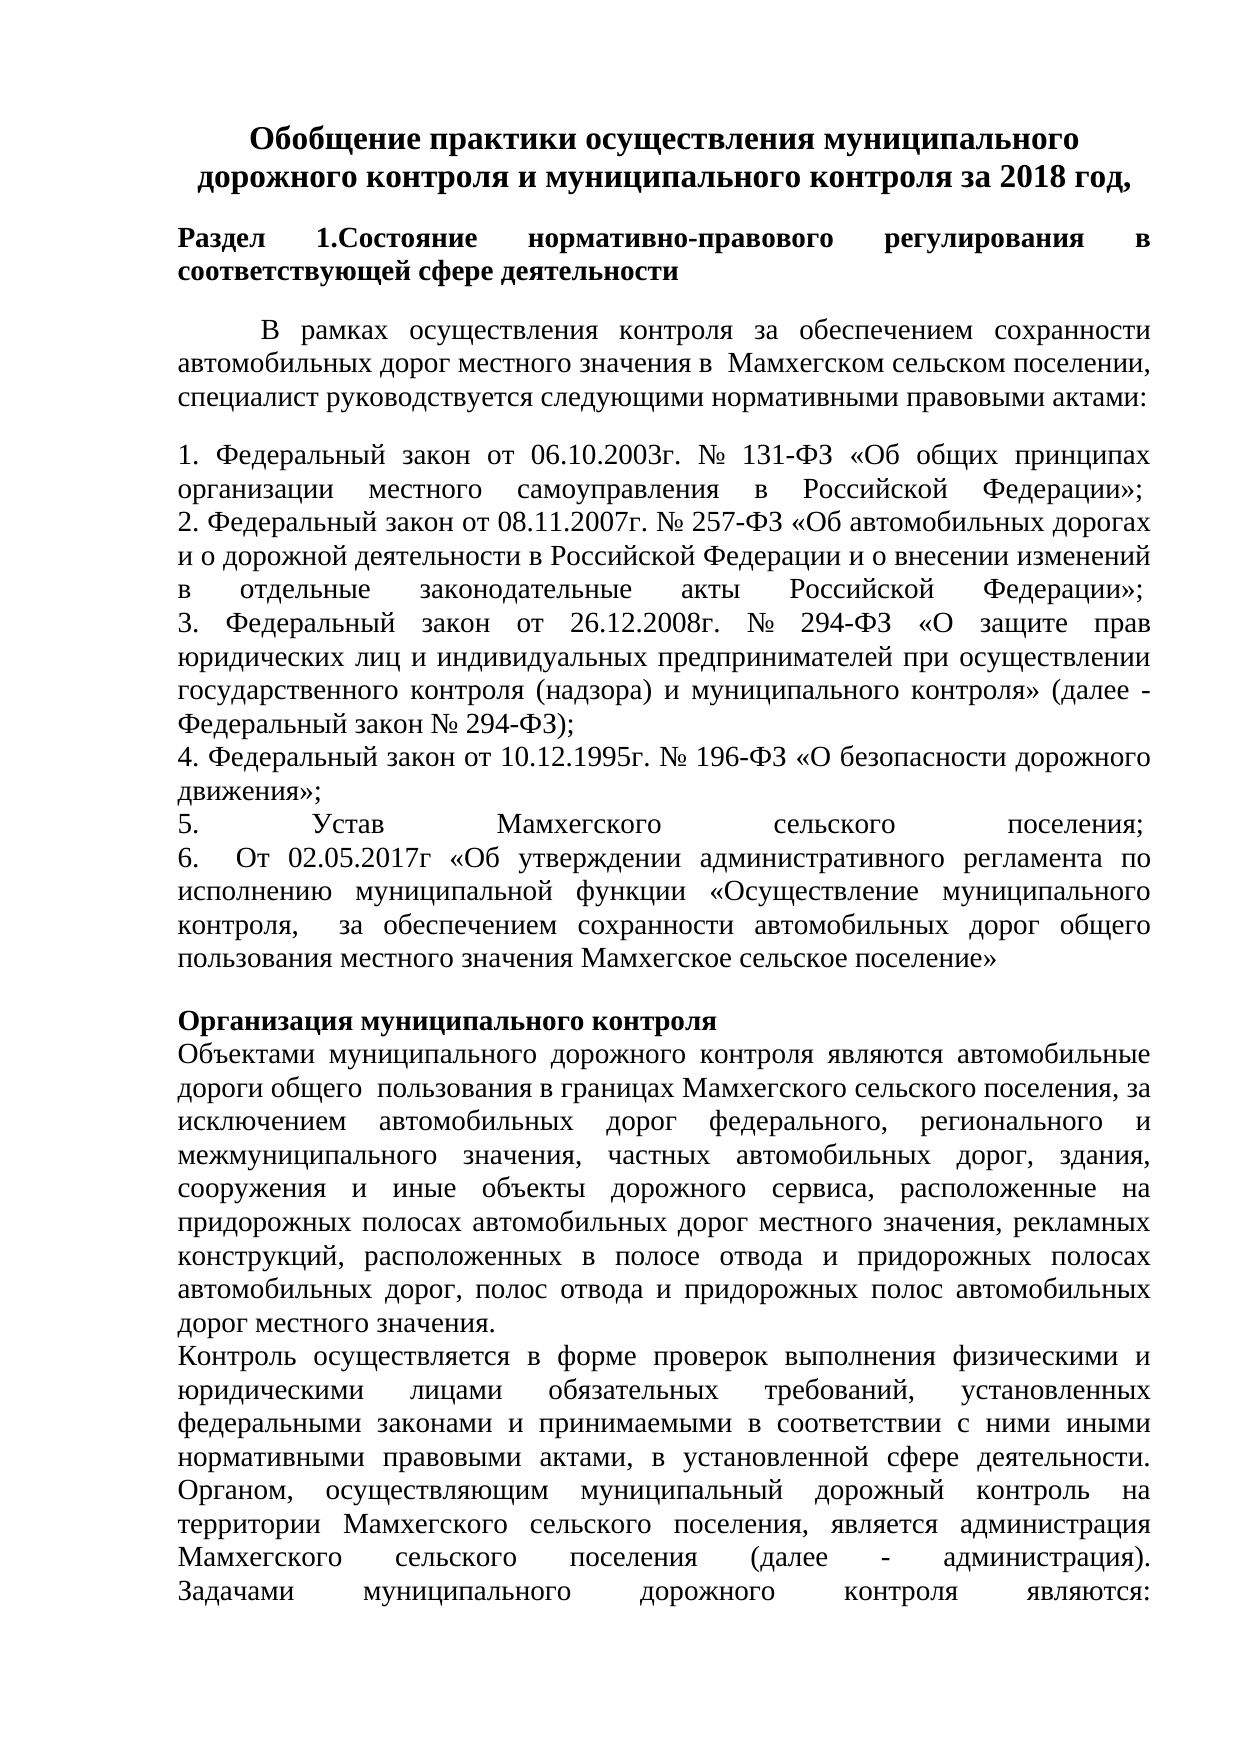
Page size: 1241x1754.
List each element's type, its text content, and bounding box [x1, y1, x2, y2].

text Обобщение практики осуществления муниципального дорожного контроля и муниципального контроля за 2018 год, [177, 118, 1152, 195]
text 1. Федеральный закон от 06.10.2003г. № 131-ФЗ «Об общих принципах организации местного самоуправления в Российской Федерации»; 2. Федеральный закон от 08.11.2007г. № 257-ФЗ «Об автомобильных дорогах и о дорожной деятельности в Российской Федерации и о внесении изменений в отдельные законодательные акты Российской Федерации»; 3. Федеральный закон от 26.12.2008г. № 294-ФЗ «О защите прав юридических лиц и индивидуальных предпринимателей при осуществлении государственного контроля (надзора) и муниципального контроля» (далее - Федеральный закон № 294-ФЗ); [177, 437, 1152, 739]
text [177, 1338, 1152, 1607]
text 4. Федеральный закон от 10.12.1995г. № 196-ФЗ «О безопасности дорожного движения»; 5. Устав Мамхегского сельского поселения; 6. От 02.05.2017г «Об утверждении административного регламента по исполнению муниципальной функции «Осуществление муниципального контроля, за обеспечением сохранности автомобильных дорог общего пользования местного значения Мамхегское сельское поселение» [177, 739, 1152, 974]
text Объектами муниципального дорожного контроля являются автомобильные дороги общего пользования в границах Мамхегского сельского поселения, за исключением автомобильных дорог федерального, регионального и межмуниципального значения, частных автомобильных дорог, здания, сооружения и иные объекты дорожного сервиса, расположенные на придорожных полосах автомобильных дорог местного значения, рекламных конструкций, расположенных в полосе отвода и придорожных полосах автомобильных дорог, полос отвода и придорожных полос автомобильных дорог местного значения. [177, 1036, 1152, 1338]
text Раздел 1.Состояние нормативно-правового регулирования в соответствующей сфере деятельности [177, 220, 1152, 287]
text В рамках осуществления контроля за обеспечением сохранности автомобильных дорог местного значения в Мамхегском сельском поселении, специалист руководствуется следующими нормативными правовыми актами: [177, 312, 1152, 412]
text Организация муниципального контроля [177, 1003, 1152, 1036]
